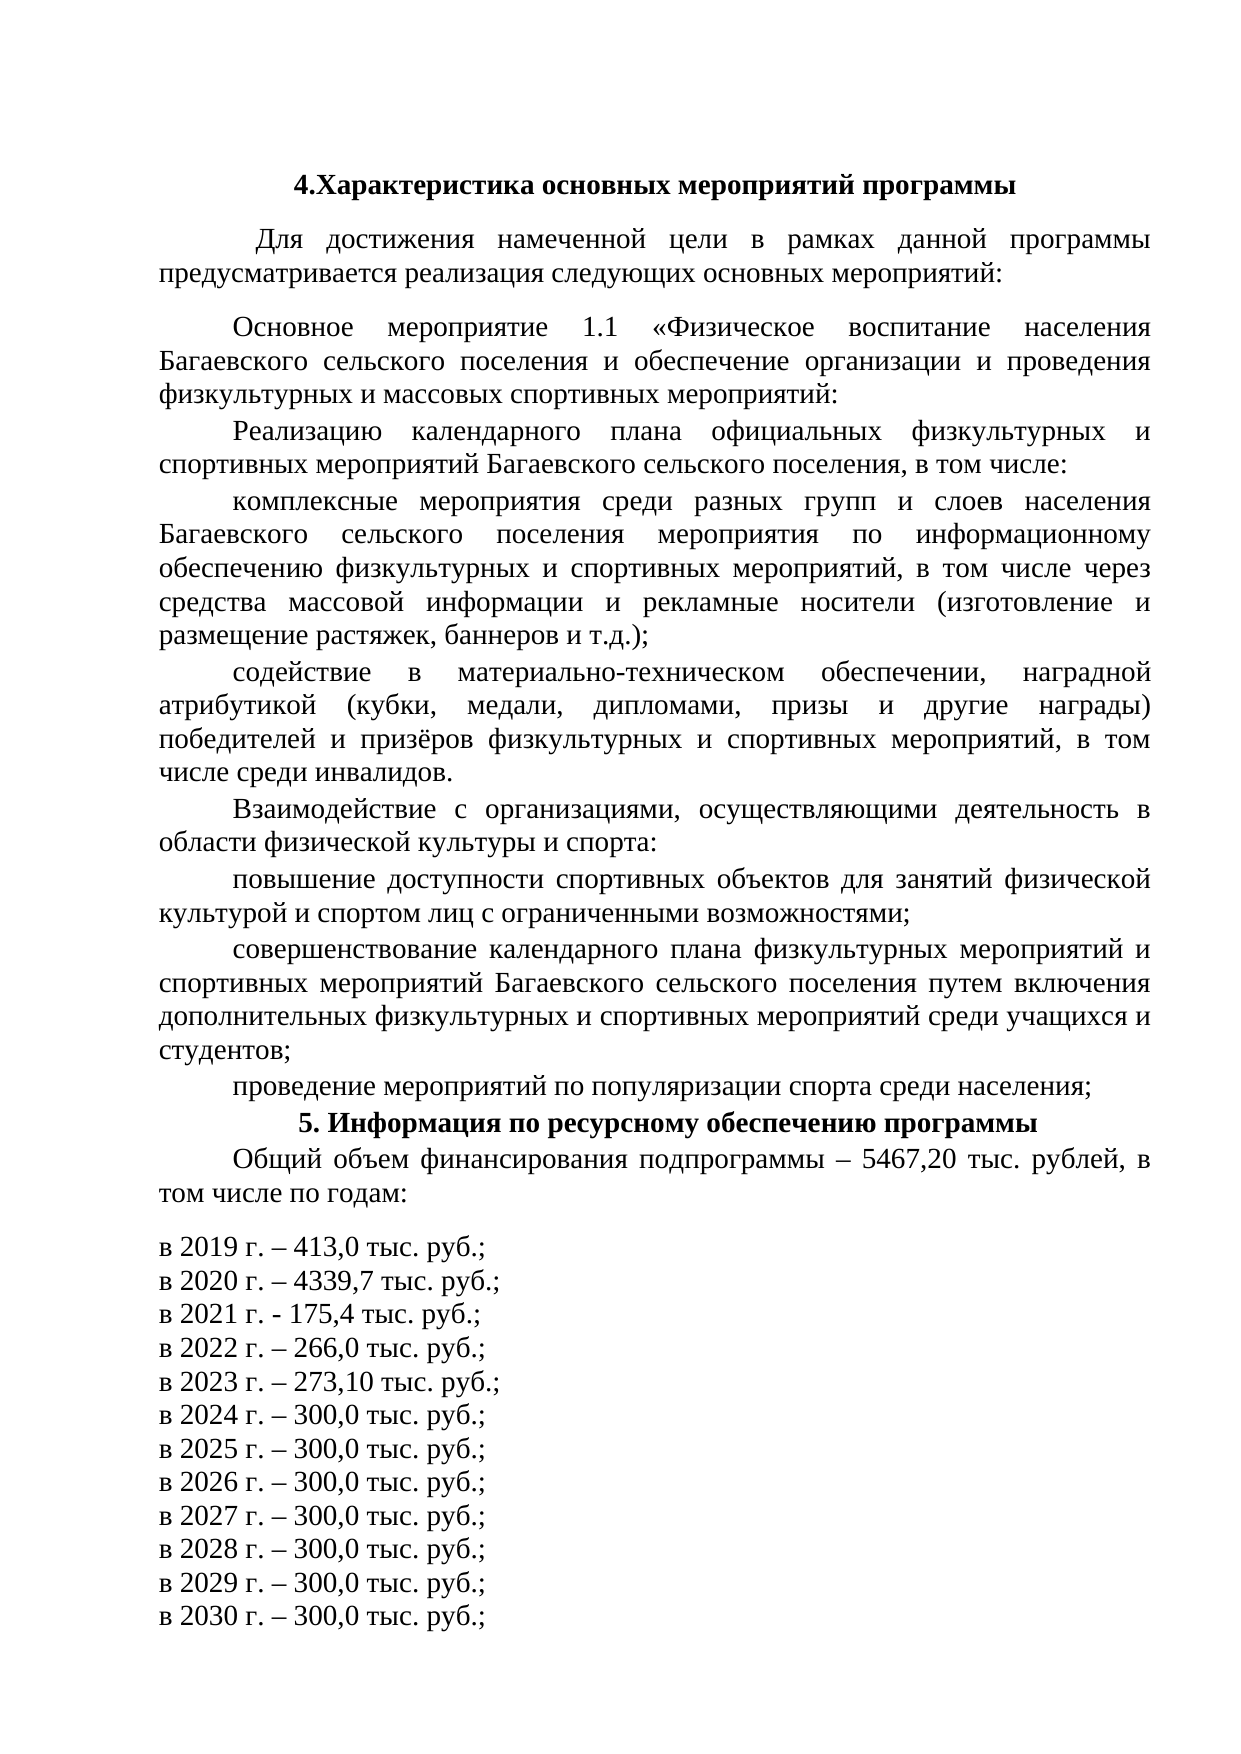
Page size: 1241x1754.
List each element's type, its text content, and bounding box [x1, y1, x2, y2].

text в 2024 г. – 300,0 тыс. руб.; [158, 1397, 1152, 1431]
text в 2021 г. - 175,4 тыс. руб.; [158, 1297, 1152, 1330]
text Для достижения намеченной цели в рамках данной программы предусматривается реализация следующих основных мероприятий: [158, 221, 1152, 288]
text в 2020 г. – 4339,7 тыс. руб.; [158, 1263, 1152, 1297]
text Общий объем финансирования подпрограммы – 5467,20 тыс. рублей, в том числе по годам: [158, 1142, 1152, 1209]
text в 2030 г. – 300,0 тыс. руб.; [158, 1598, 1152, 1632]
text в 2019 г. – 413,0 тыс. руб.; [158, 1229, 1152, 1263]
text проведение мероприятий по популяризации спорта среди населения; [158, 1068, 1152, 1102]
text в 2027 г. – 300,0 тыс. руб.; [158, 1498, 1152, 1531]
text комплексные мероприятия среди разных групп и слоев населения Багаевского сельского поселения мероприятия по информационному обеспечению физкультурных и спортивных мероприятий, в том числе через средства массовой информации и рекламные носители (изготовление и размещение растяжек, баннеров и т.д.); [158, 483, 1152, 651]
text в 2023 г. – 273,10 тыс. руб.; [158, 1364, 1152, 1397]
text 5. Информация по ресурсному обеспечению программы [158, 1105, 1152, 1138]
text Реализацию календарного плана официальных физкультурных и спортивных мероприятий Багаевского сельского поселения, в том числе: [158, 413, 1152, 480]
text в 2028 г. – 300,0 тыс. руб.; [158, 1531, 1152, 1565]
text Основное мероприятие 1.1 «Физическое воспитание населения Багаевского сельского поселения и обеспечение организации и проведения физкультурных и массовых спортивных мероприятий: [158, 309, 1152, 410]
text повышение доступности спортивных объектов для занятий физической культурой и спортом лиц с ограниченными возможностями; [158, 861, 1152, 928]
text Взаимодействие с организациями, осуществляющими деятельность в области физической культуры и спорта: [158, 791, 1152, 858]
text содействие в материально-техническом обеспечении, наградной атрибутикой (кубки, медали, дипломами, призы и другие награды) победителей и призёров физкультурных и спортивных мероприятий, в том числе среди инвалидов. [158, 654, 1152, 788]
text в 2029 г. – 300,0 тыс. руб.; [158, 1565, 1152, 1598]
text в 2022 г. – 266,0 тыс. руб.; [158, 1330, 1152, 1364]
text совершенствование календарного плана физкультурных мероприятий и спортивных мероприятий Багаевского сельского поселения путем включения дополнительных физкультурных и спортивных мероприятий среди учащихся и студентов; [158, 931, 1152, 1065]
text 4.Характеристика основных мероприятий программы [158, 167, 1152, 201]
text в 2025 г. – 300,0 тыс. руб.; [158, 1431, 1152, 1464]
text в 2026 г. – 300,0 тыс. руб.; [158, 1464, 1152, 1498]
